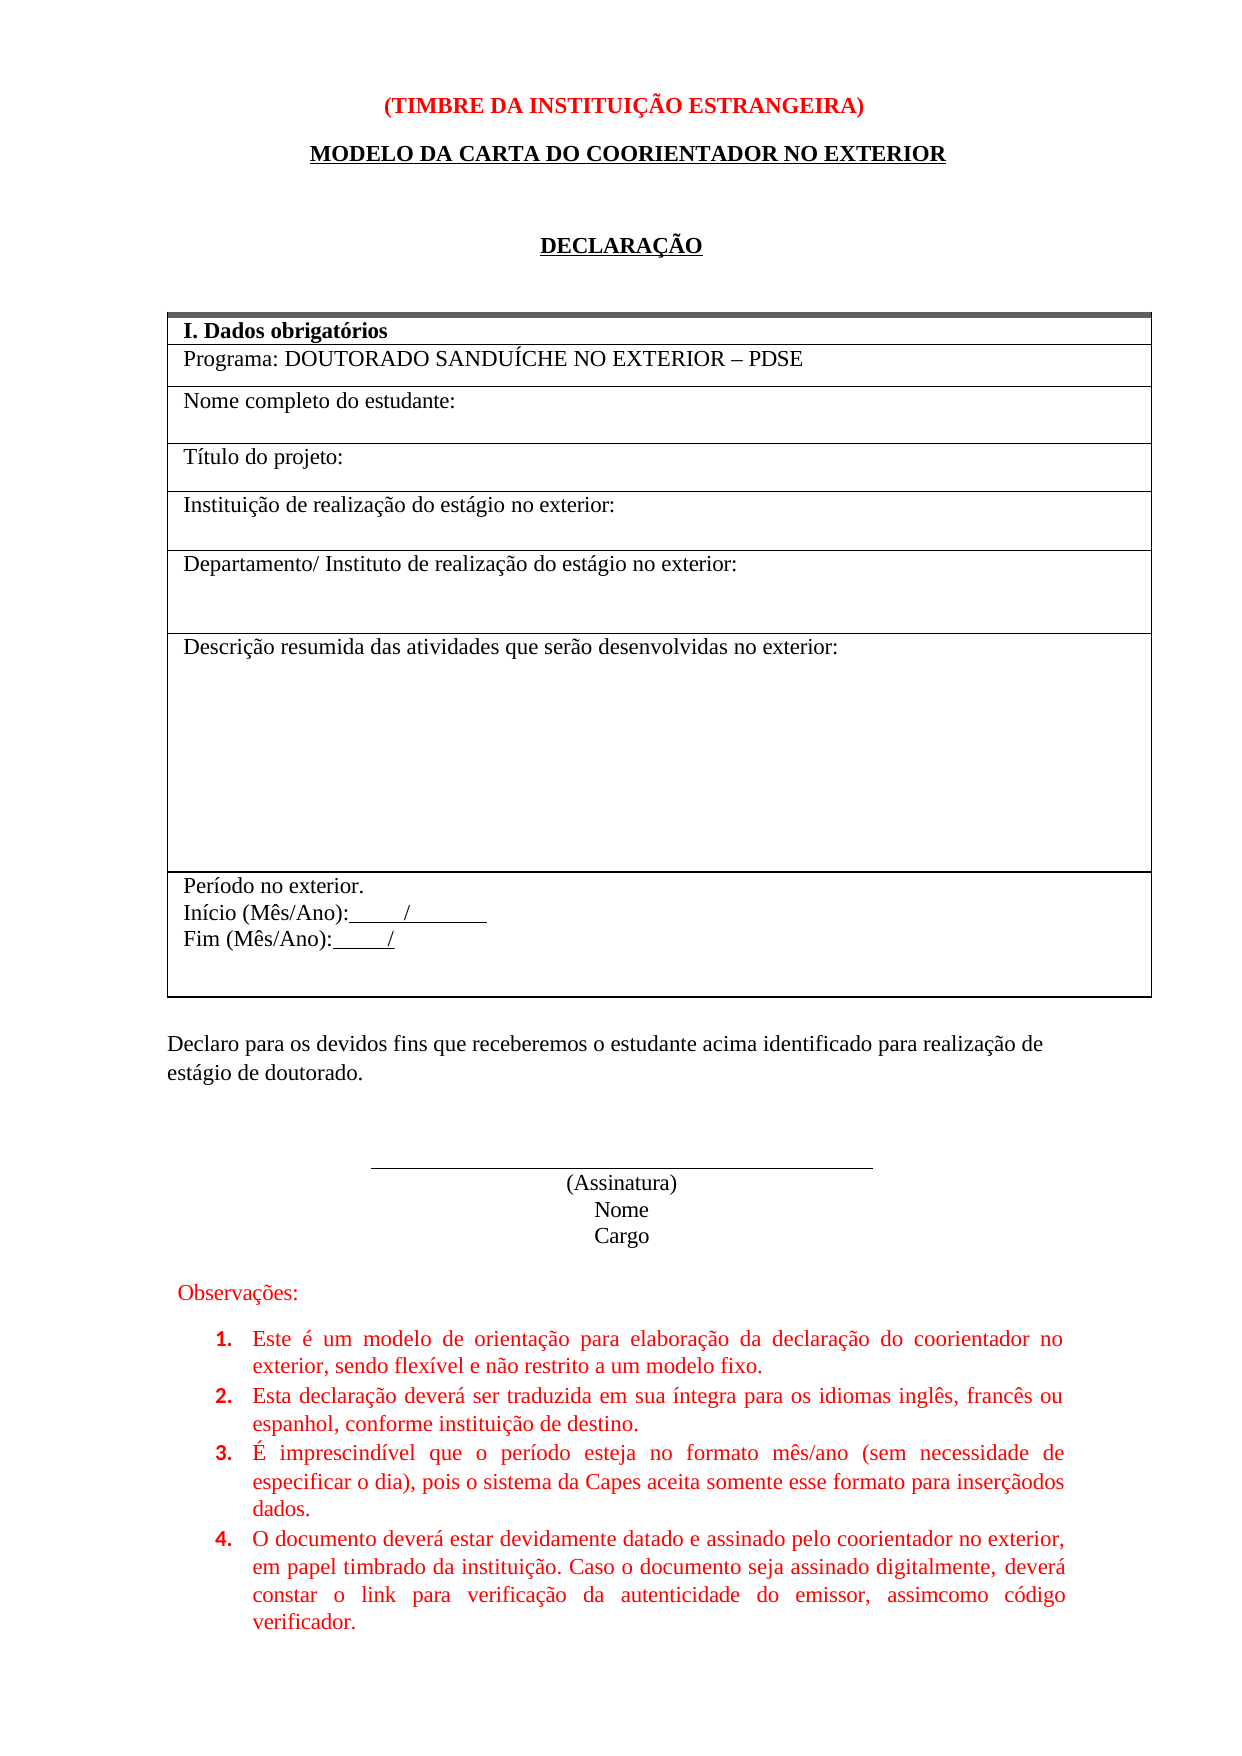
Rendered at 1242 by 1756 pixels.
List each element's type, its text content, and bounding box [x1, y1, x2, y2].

table_cell Nome completo do estudante: [168, 387, 1151, 442]
list Esta declaração deverá ser traduzida em sua íntegra para os idiomas inglês, francês ou espanhol, conforme instituição de destino. [215, 1381, 1064, 1436]
table_cell Instituição de realização do estágio no exterior: [168, 492, 1151, 550]
table_header I. Dados obrigatórios [168, 318, 1151, 344]
table_header (Assinatura) [371, 1169, 873, 1197]
table_cell Período no exterior. Início (Mês/Ano): / Fim (Mês/Ano): / [168, 873, 1151, 996]
text Declaro para os devidos fins que receberemos o estudante acima identificado para realização de estágio de doutorado. [167, 1030, 1107, 1085]
text Observações: [177, 1279, 1164, 1305]
table_cell Título do projeto: [168, 444, 1151, 491]
table_cell Programa: DOUTORADO SANDUÍCHE NO EXTERIOR – PDSE [168, 345, 1151, 386]
table_cell Cargo [371, 1224, 873, 1250]
title DECLARAÇÃO [156, 232, 1087, 258]
list O documento deverá estar devidamente datado e assinado pelo coorientador no exterior, em papel timbrado da instituição. Caso o documento seja assinado digitalmente, deverá constar o link para verificação da autenticidade do emissor, assimcomo código verificador. [215, 1524, 1066, 1634]
title (TIMBRE DA INSTITUIÇÃO ESTRANGEIRA) MODELO DA CARTA DO COORIENTADOR NO EXTERIOR [309, 92, 967, 166]
table_cell Nome [371, 1197, 873, 1224]
table_cell Departamento/ Instituto de realização do estágio no exterior: [168, 551, 1151, 633]
list É imprescindível que o período esteja no formato mês/ano (sem necessidade de especificar o dia), pois o sistema da Capes aceita somente esse formato para inserçãodos dados. [215, 1438, 1065, 1522]
table_cell Descrição resumida das atividades que serão desenvolvidas no exterior: [168, 634, 1151, 871]
list Este é um modelo de orientação para elaboração da declaração do coorientador no exterior, sendo flexível e não restrito a um modelo fixo. [215, 1324, 1065, 1379]
